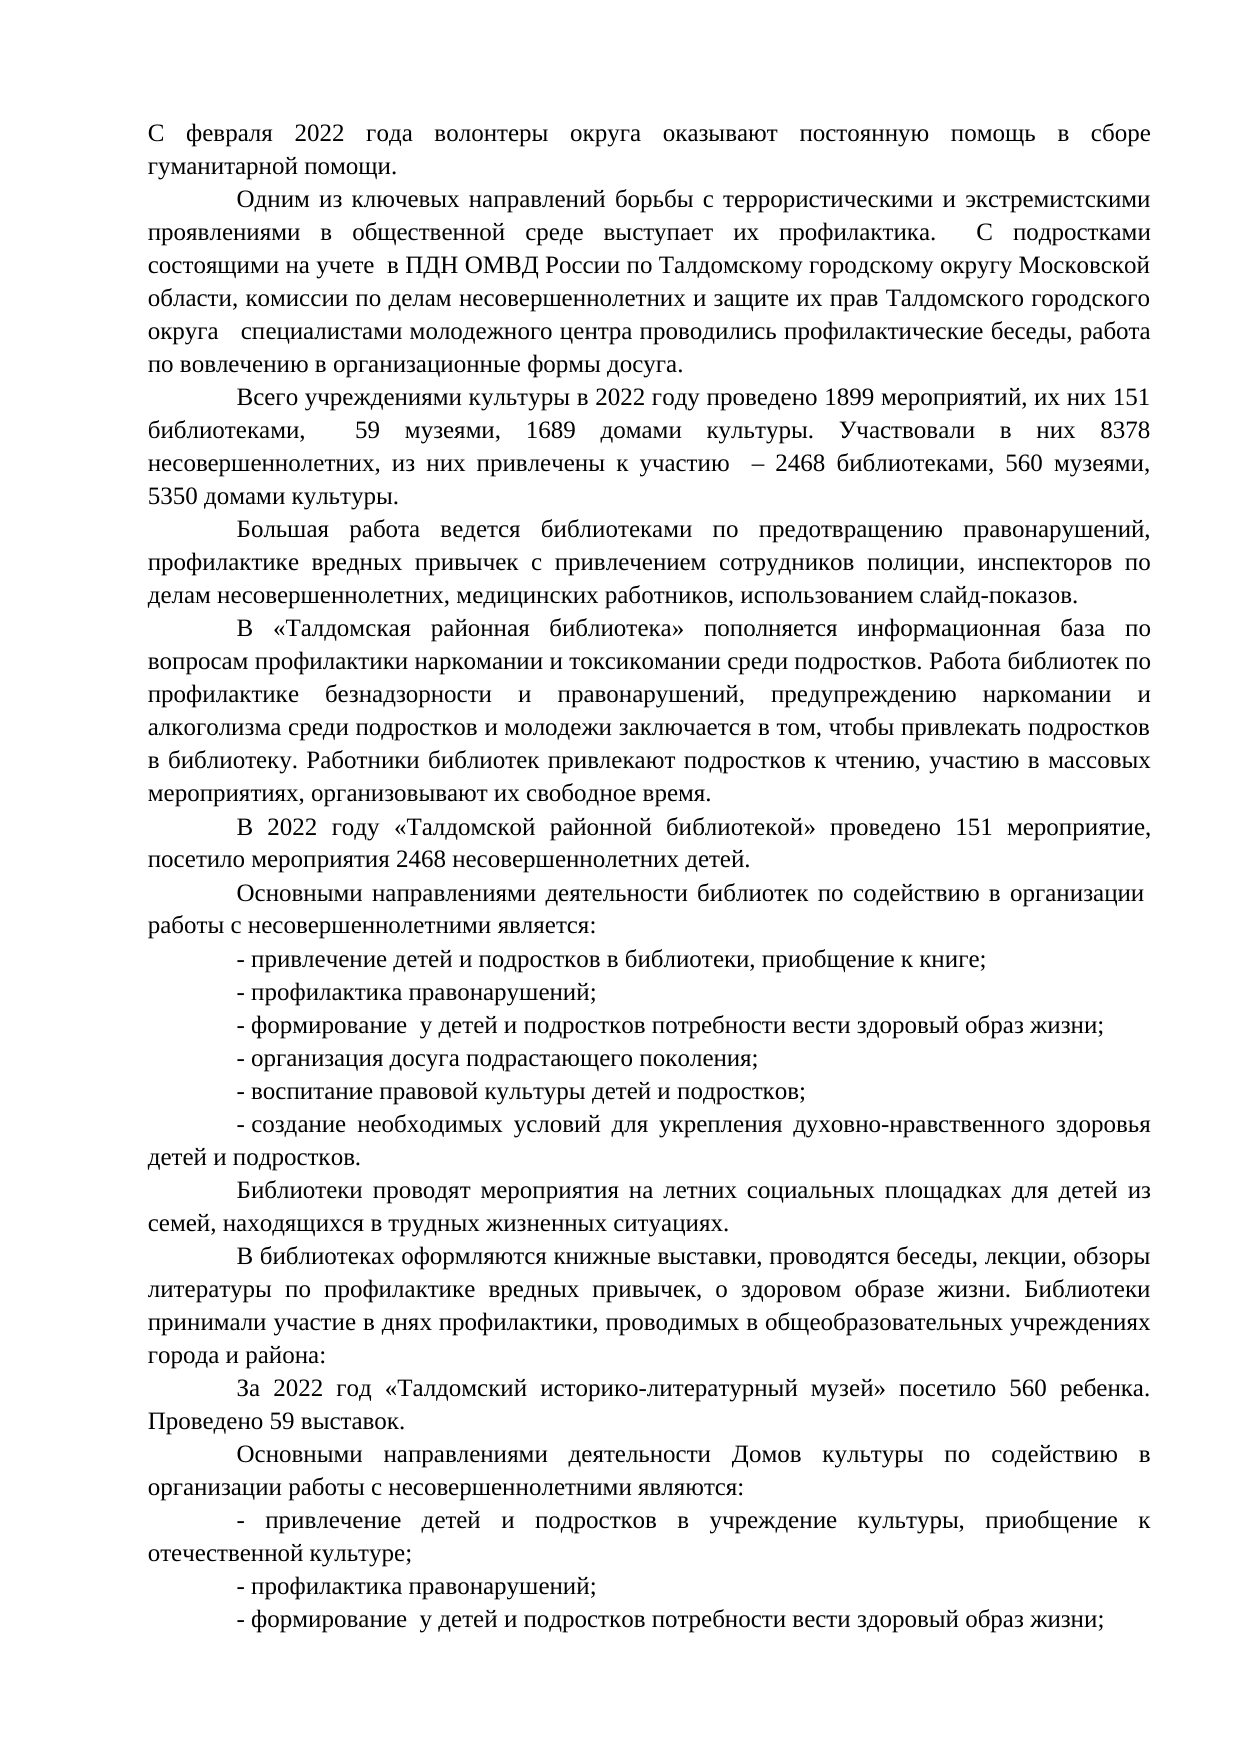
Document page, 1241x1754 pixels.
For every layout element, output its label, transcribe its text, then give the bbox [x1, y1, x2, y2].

text Библиотеки проводят мероприятия на летних социальных площадках для детей из семей, находящихся в трудных жизненных ситуациях. [148, 1175, 1152, 1237]
text В 2022 году «Талдомской районной библиотекой» проведено 151 мероприятие, посетило мероприятия 2468 несовершеннолетних детей. [148, 812, 1152, 873]
text Большая работа ведется библиотеками по предотвращению правонарушений, профилактике вредных привычек с привлечением сотрудников полиции, инспекторов по делам несовершеннолетних, медицинских работников, использованием слайд-показов. [148, 514, 1152, 609]
text За 2022 год «Талдомский историко-литературный музей» посетило 560 ребенка. Проведено 59 выставок. [148, 1373, 1152, 1435]
text В библиотеках оформляются книжные выставки, проводятся беседы, лекции, обзоры литературы по профилактике вредных привычек, о здоровом образе жизни. Библиотеки принимали участие в днях профилактики, проводимых в общеобразовательных учреждениях города и района: [148, 1241, 1152, 1369]
text - привлечение детей и подростков в библиотеки, приобщение к книге; [148, 944, 1152, 972]
text Одним из ключевых направлений борьбы с террористическими и экстремистскими проявлениями в общественной среде выступает их профилактика. С подростками состоящими на учете в ПДН ОМВД России по Талдомскому городскому округу Московской области, комиссии по делам несовершеннолетних и защите их прав Талдомского городского округа специалистами молодежного центра проводились профилактические беседы, работа по вовлечению в организационные формы досуга. [148, 184, 1152, 378]
text В «Талдомская районная библиотека» пополняется информационная база по вопросам профилактики наркомании и токсикомании среди подростков. Работа библиотек по профилактике безнадзорности и правонарушений, предупреждению наркомании и алкоголизма среди подростков и молодежи заключается в том, чтобы привлекать подростков в библиотеку. Работники библиотек привлекают подростков к чтению, участию в массовых мероприятиях, организовывают их свободное время. [148, 613, 1152, 807]
text Основными направлениями деятельности Домов культуры по содействию в организации работы с несовершеннолетними являются: [148, 1439, 1152, 1501]
text - создание необходимых условий для укрепления духовно-нравственного здоровья детей и подростков. [148, 1109, 1152, 1171]
text Основными направлениями деятельности библиотек по содействию в организации работы с несовершеннолетними является: [148, 878, 1152, 939]
text - воспитание правовой культуры детей и подростков; [148, 1076, 1152, 1104]
text - привлечение детей и подростков в учреждение культуры, приобщение к отечественной культуре; [148, 1505, 1152, 1567]
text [148, 118, 1152, 180]
text - организация досуга подрастающего поколения; [148, 1043, 1152, 1071]
text - профилактика правонарушений; [148, 977, 1152, 1005]
text Всего учреждениями культуры в 2022 году проведено 1899 мероприятий, их них 151 библиотеками, 59 музеями, 1689 домами культуры. Участвовали в них 8378 несовершеннолетних, из них привлечены к участию – 2468 библиотеками, 560 музеями, 5350 домами культуры. [148, 382, 1152, 510]
text - профилактика правонарушений; [148, 1571, 1152, 1600]
text - формирование у детей и подростков потребности вести здоровый образ жизни; [148, 1604, 1152, 1633]
text - формирование у детей и подростков потребности вести здоровый образ жизни; [148, 1010, 1152, 1038]
